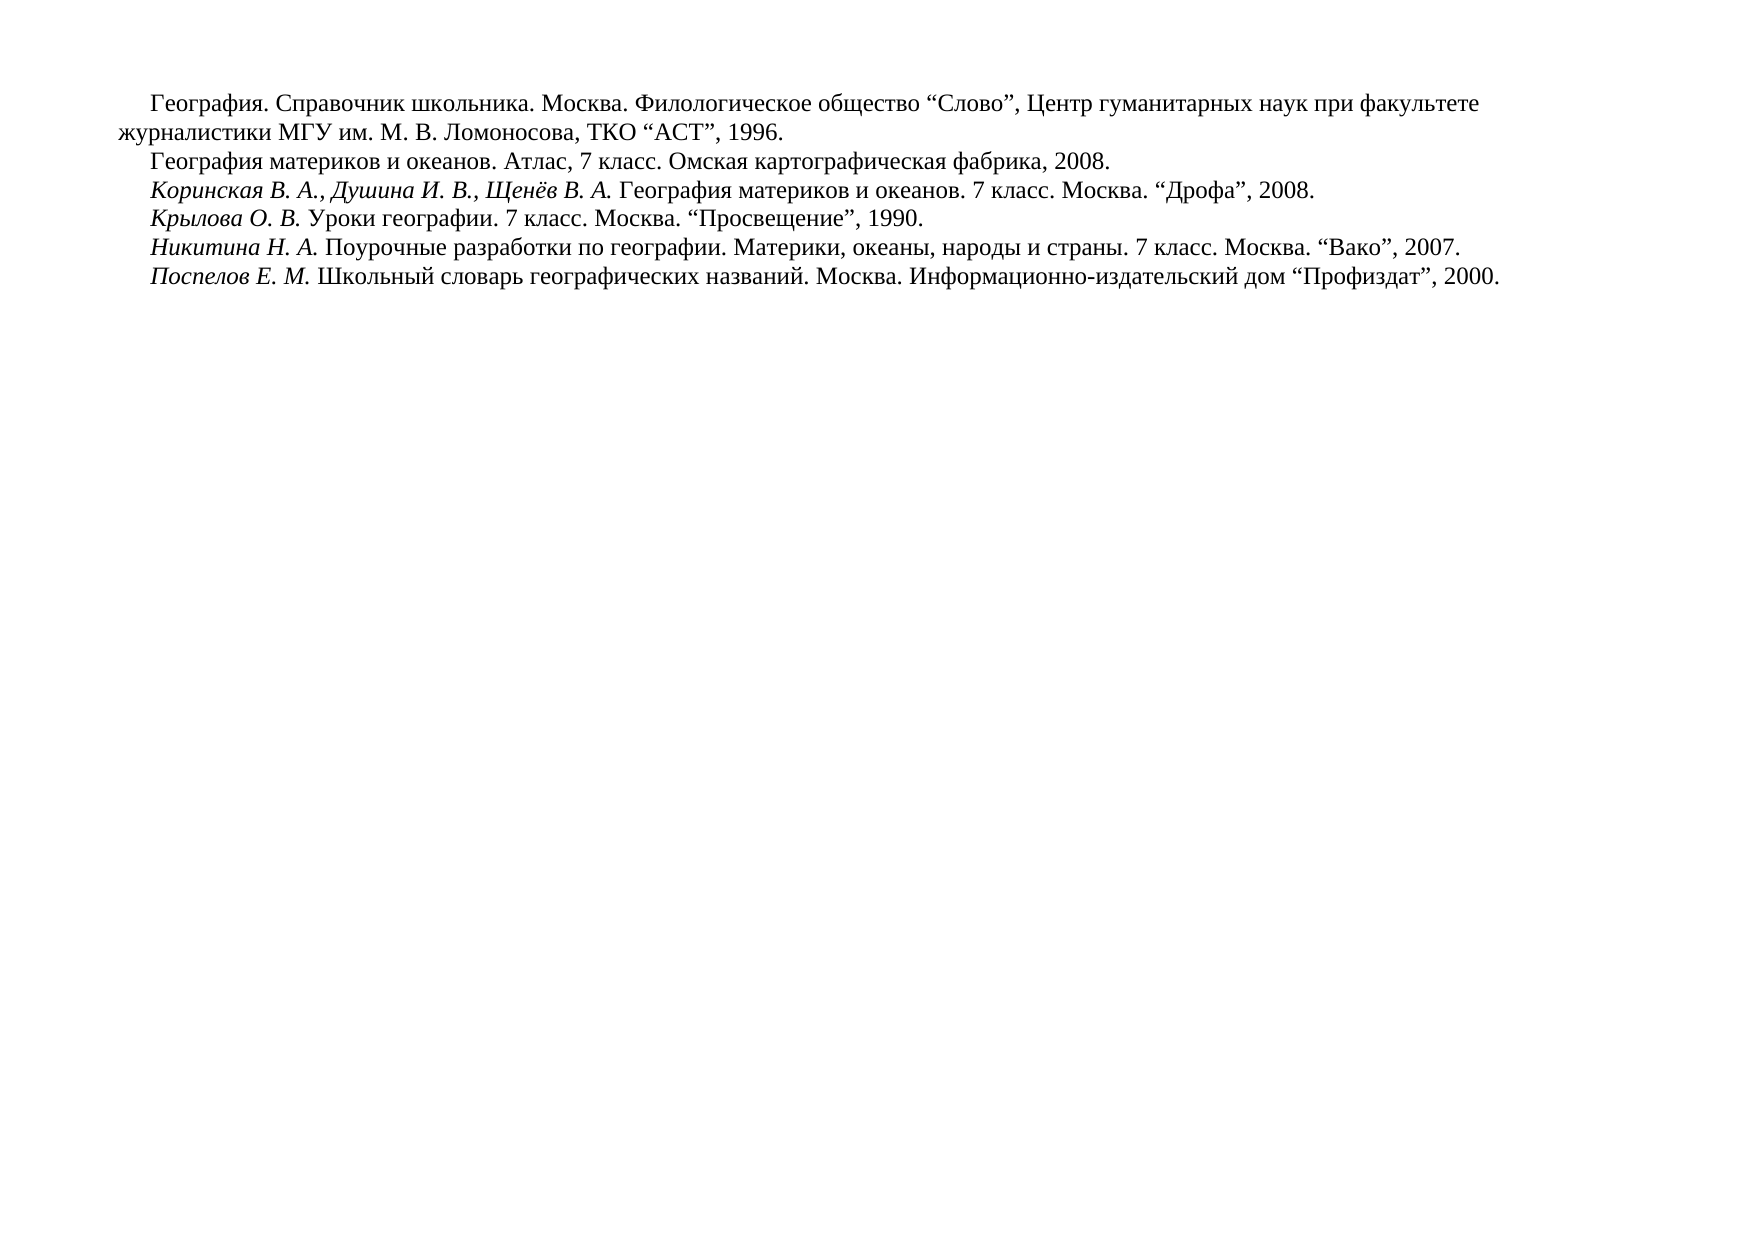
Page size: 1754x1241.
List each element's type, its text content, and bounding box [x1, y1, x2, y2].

text  Поспелов Е. М. Школьный словарь географических названий. Москва. Информационно-издательский дом “Профиздат”, 2000. [118, 261, 1636, 290]
text  Крылова О. В. Уроки географии. 7 класс. Москва. “Просвещение”, 1990. [118, 203, 1636, 232]
text  Никитина Н. А. Поурочные разработки по географии. Материки, океаны, народы и страны. 7 класс. Москва. “Вако”, 2007. [118, 232, 1636, 261]
text  География. Справочник школьника. Москва. Филологическое общество “Слово”, Центр гуманитарных наук при факультете журналистики МГУ им. М. В. Ломоносова, ТКО “АСТ”, 1996. [118, 88, 1636, 146]
text  Коринская В. А., Душина И. В., Щенёв В. А. География материков и океанов. 7 класс. Москва. “Дрофа”, 2008. [118, 175, 1636, 203]
text  География материков и океанов. Атлас, 7 класс. Омская картографическая фабрика, 2008. [118, 146, 1636, 175]
